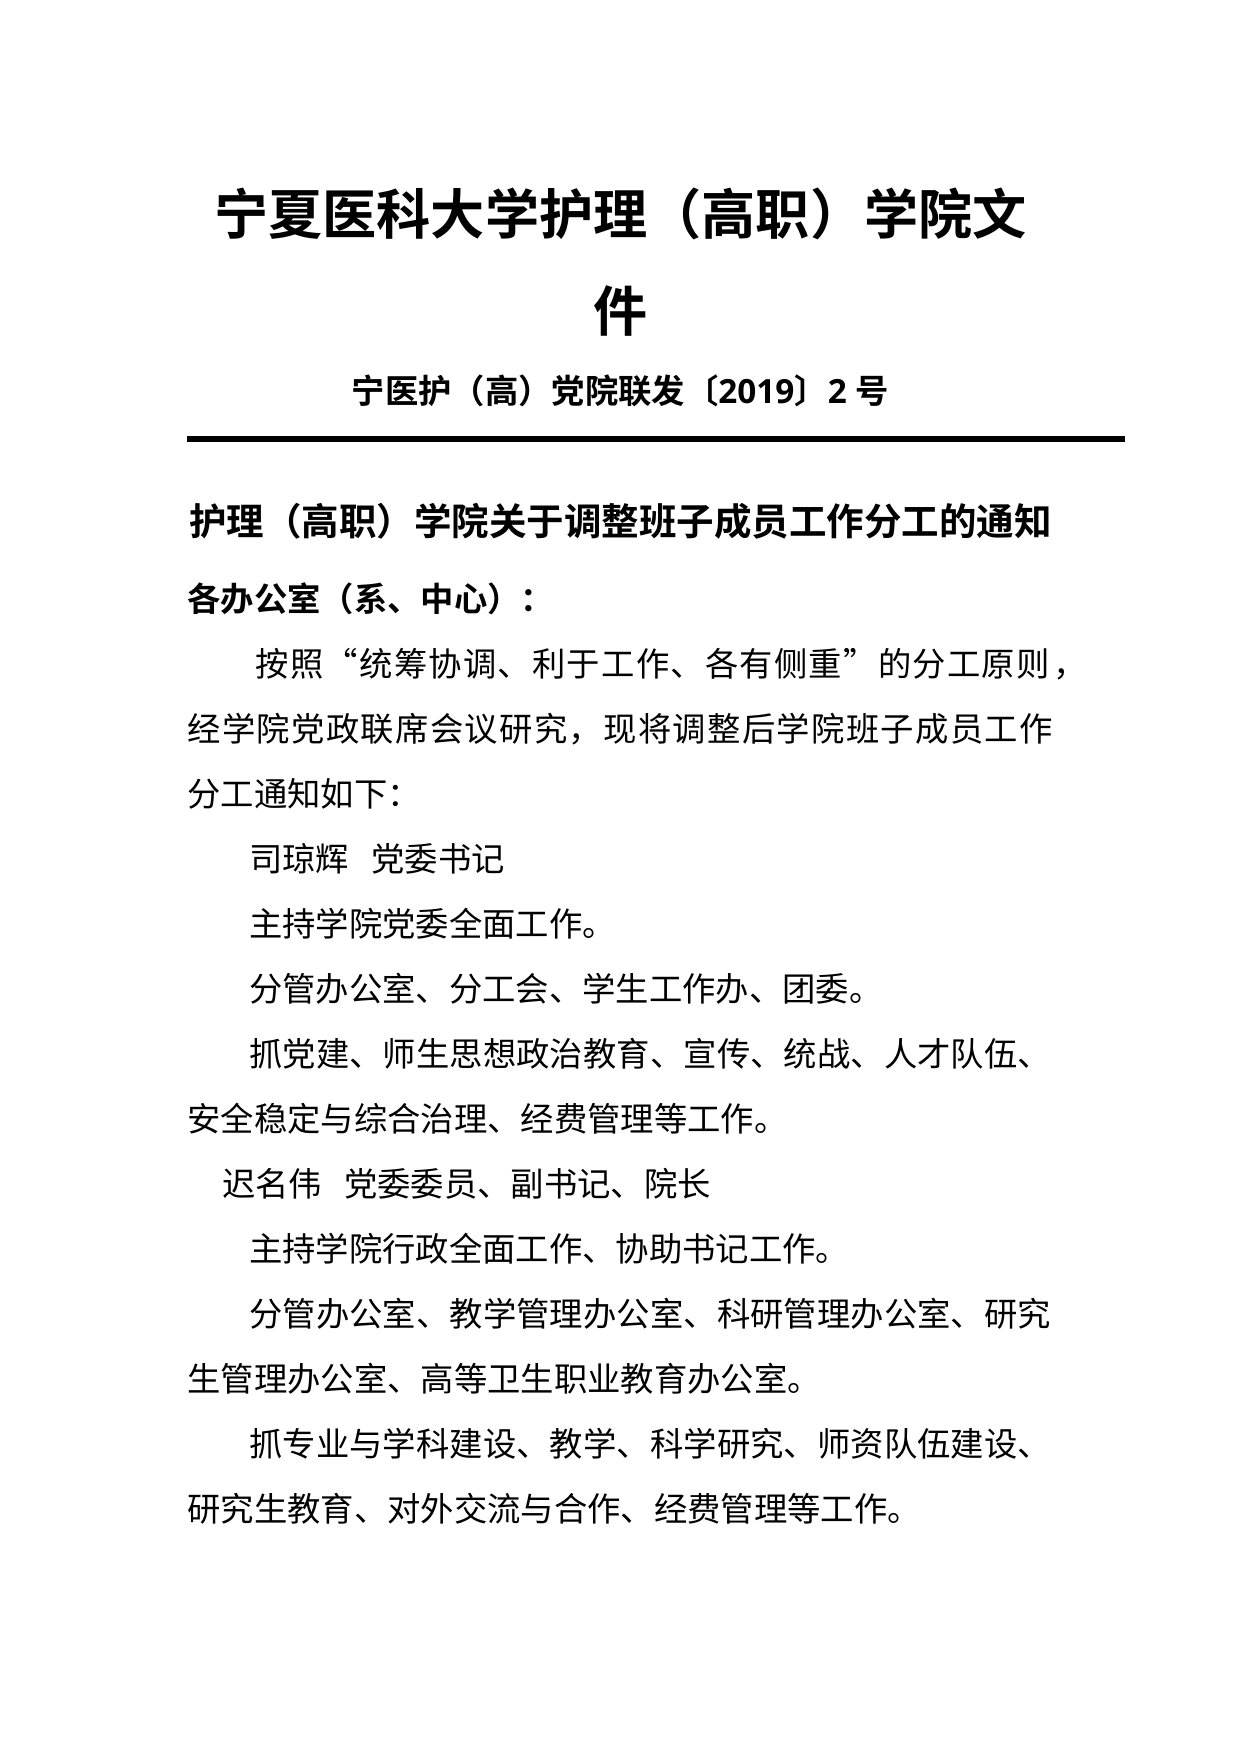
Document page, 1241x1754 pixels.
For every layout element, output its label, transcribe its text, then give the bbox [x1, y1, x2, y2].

text 宁医护（高）党院联发〔2019〕2 号 [187, 357, 1053, 422]
text 分管办公室、教学管理办公室、科研管理办公室、研究生管理办公室、高等卫生职业教育办公室。 [187, 1279, 1053, 1409]
text 抓党建、师生思想政治教育、宣传、统战、人才队伍、安全稳定与综合治理、经费管理等工作。 [187, 1019, 1053, 1149]
text 宁夏医科大学护理（高职）学院文件 [187, 162, 1053, 357]
text 主持学院行政全面工作、协助书记工作。 [187, 1214, 1053, 1279]
text 分管办公室、分工会、学生工作办、团委。 [187, 954, 1053, 1019]
text 护理（高职）学院关于调整班子成员工作分工的通知 [187, 487, 1053, 552]
text 各办公室（系、中心）： [187, 564, 1053, 629]
text 抓专业与学科建设、教学、科学研究、师资队伍建设、研究生教育、对外交流与合作、经费管理等工作。 [187, 1409, 1053, 1539]
text 迟名伟 党委委员、副书记、院长 [187, 1149, 1053, 1214]
text 主持学院党委全面工作。 [187, 889, 1053, 954]
text 按照“统筹协调、利于工作、各有侧重”的分工原则，经学院党政联席会议研究，现将调整后学院班子成员工作分工通知如下： [187, 629, 1053, 824]
text 司琼辉 党委书记 [187, 824, 1053, 889]
